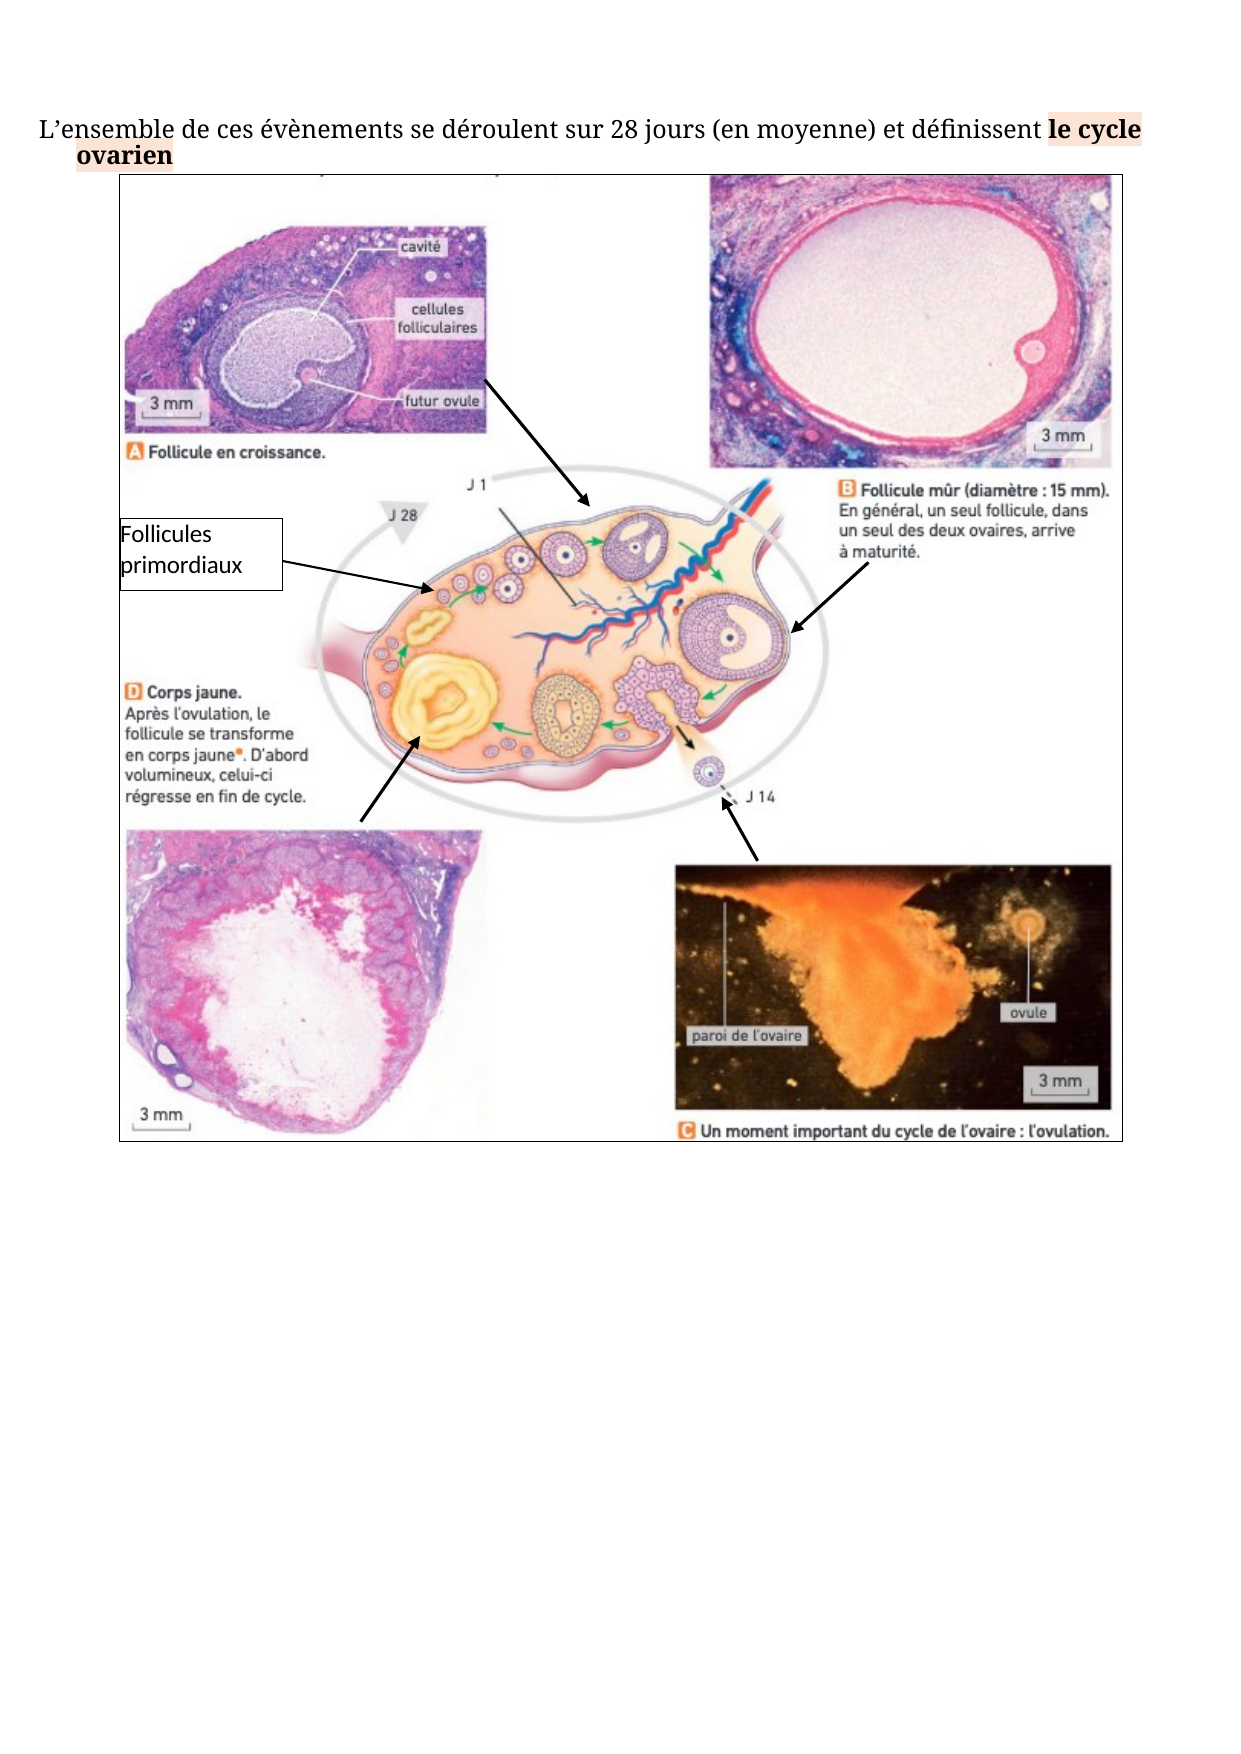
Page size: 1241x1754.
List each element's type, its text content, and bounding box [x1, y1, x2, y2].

text L’ensemble de ces évènements se déroulent sur 28 jours (en moyenne) et définissent le cycle ovarien [39, 117, 1147, 172]
picture [120, 175, 1122, 1141]
